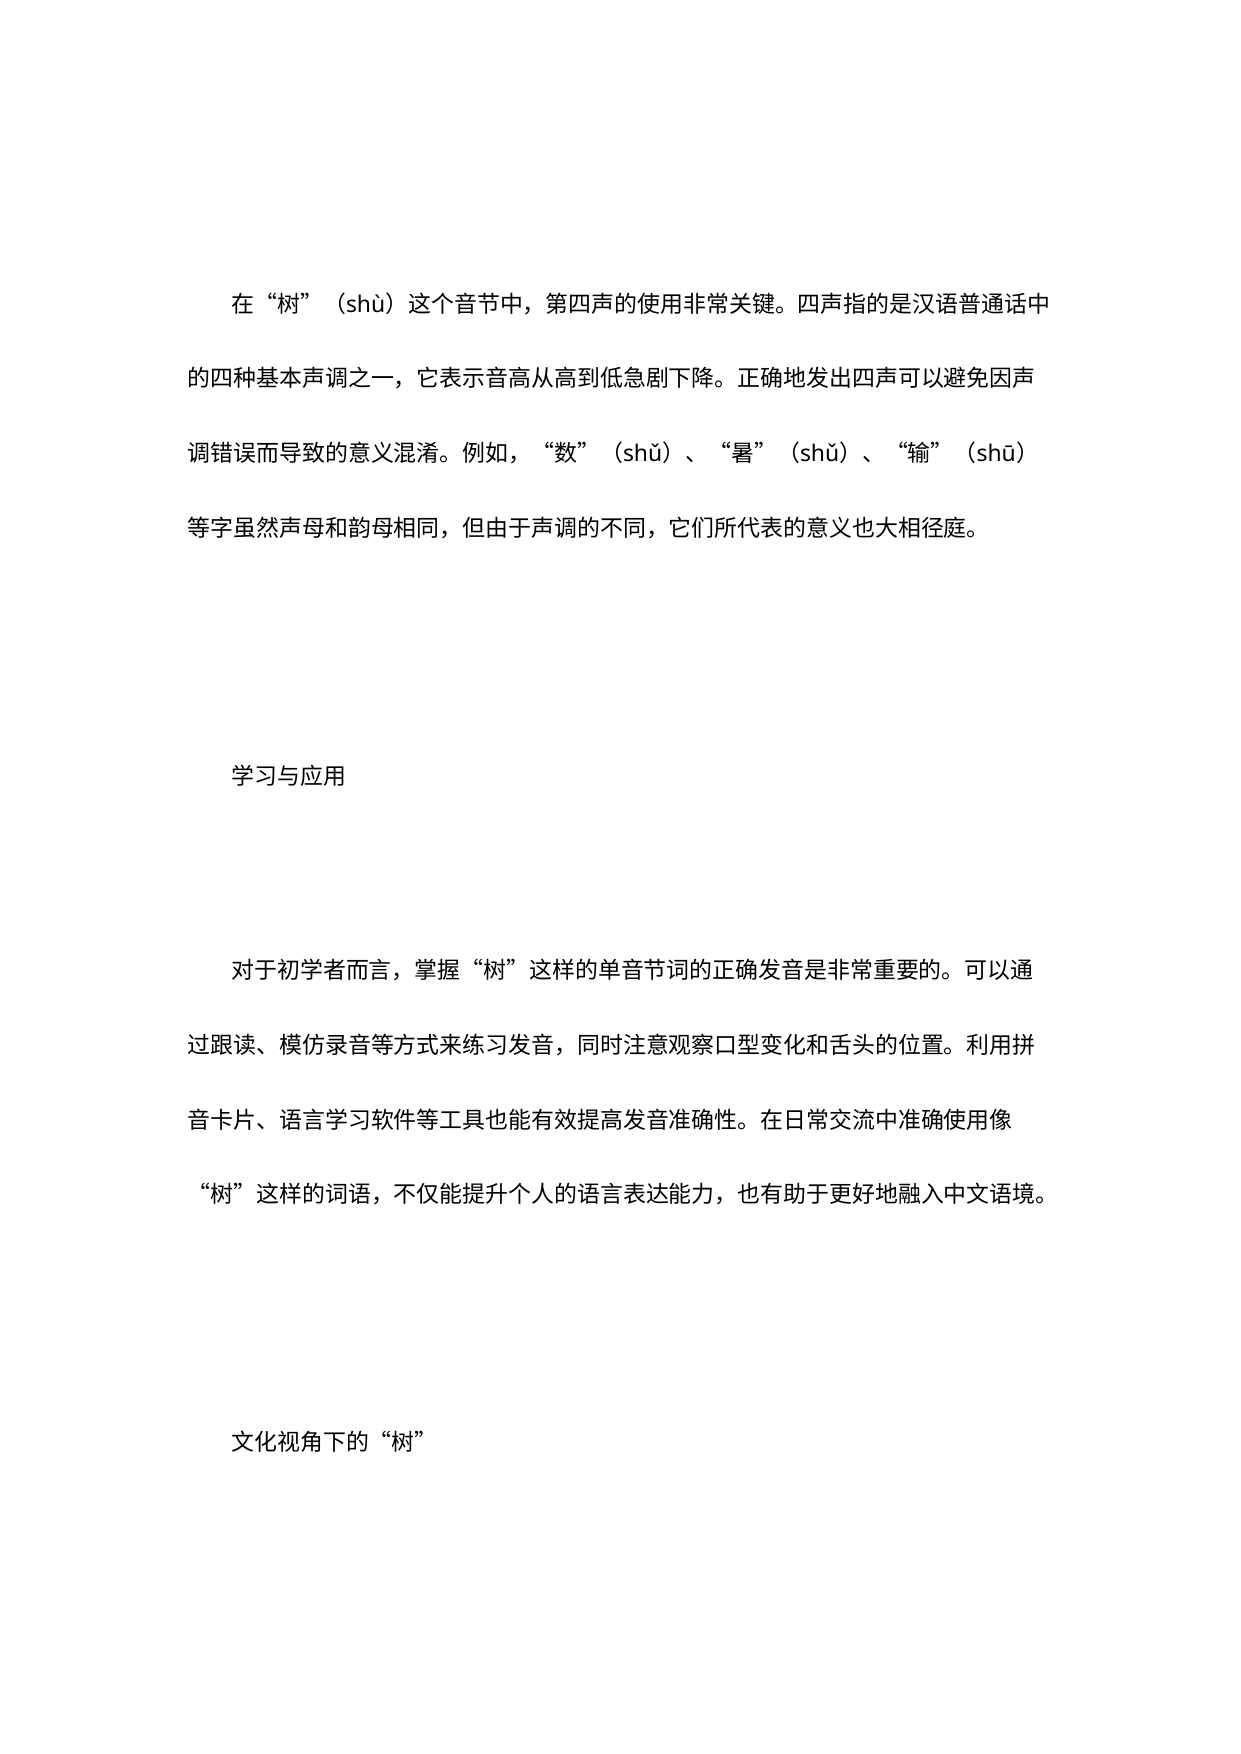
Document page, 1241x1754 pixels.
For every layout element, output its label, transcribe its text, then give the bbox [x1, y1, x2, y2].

text 在“树”（shù）这个音节中，第四声的使用非常关键。四声指的是汉语普通话中的四种基本声调之一，它表示音高从高到低急剧下降。正确地发出四声可以避免因声调错误而导致的意义混淆。例如，“数”（shǔ）、“暑”（shǔ）、“输”（shū）等字虽然声母和韵母相同，但由于声调的不同，它们所代表的意义也大相径庭。 [187, 270, 1053, 559]
text 学习与应用 [187, 742, 1053, 807]
text 文化视角下的“树” [187, 1408, 1053, 1473]
text 对于初学者而言，掌握“树”这样的单音节词的正确发音是非常重要的。可以通过跟读、模仿录音等方式来练习发音，同时注意观察口型变化和舌头的位置。利用拼音卡片、语言学习软件等工具也能有效提高发音准确性。在日常交流中准确使用像“树”这样的词语，不仅能提升个人的语言表达能力，也有助于更好地融入中文语境。 [187, 936, 1053, 1225]
